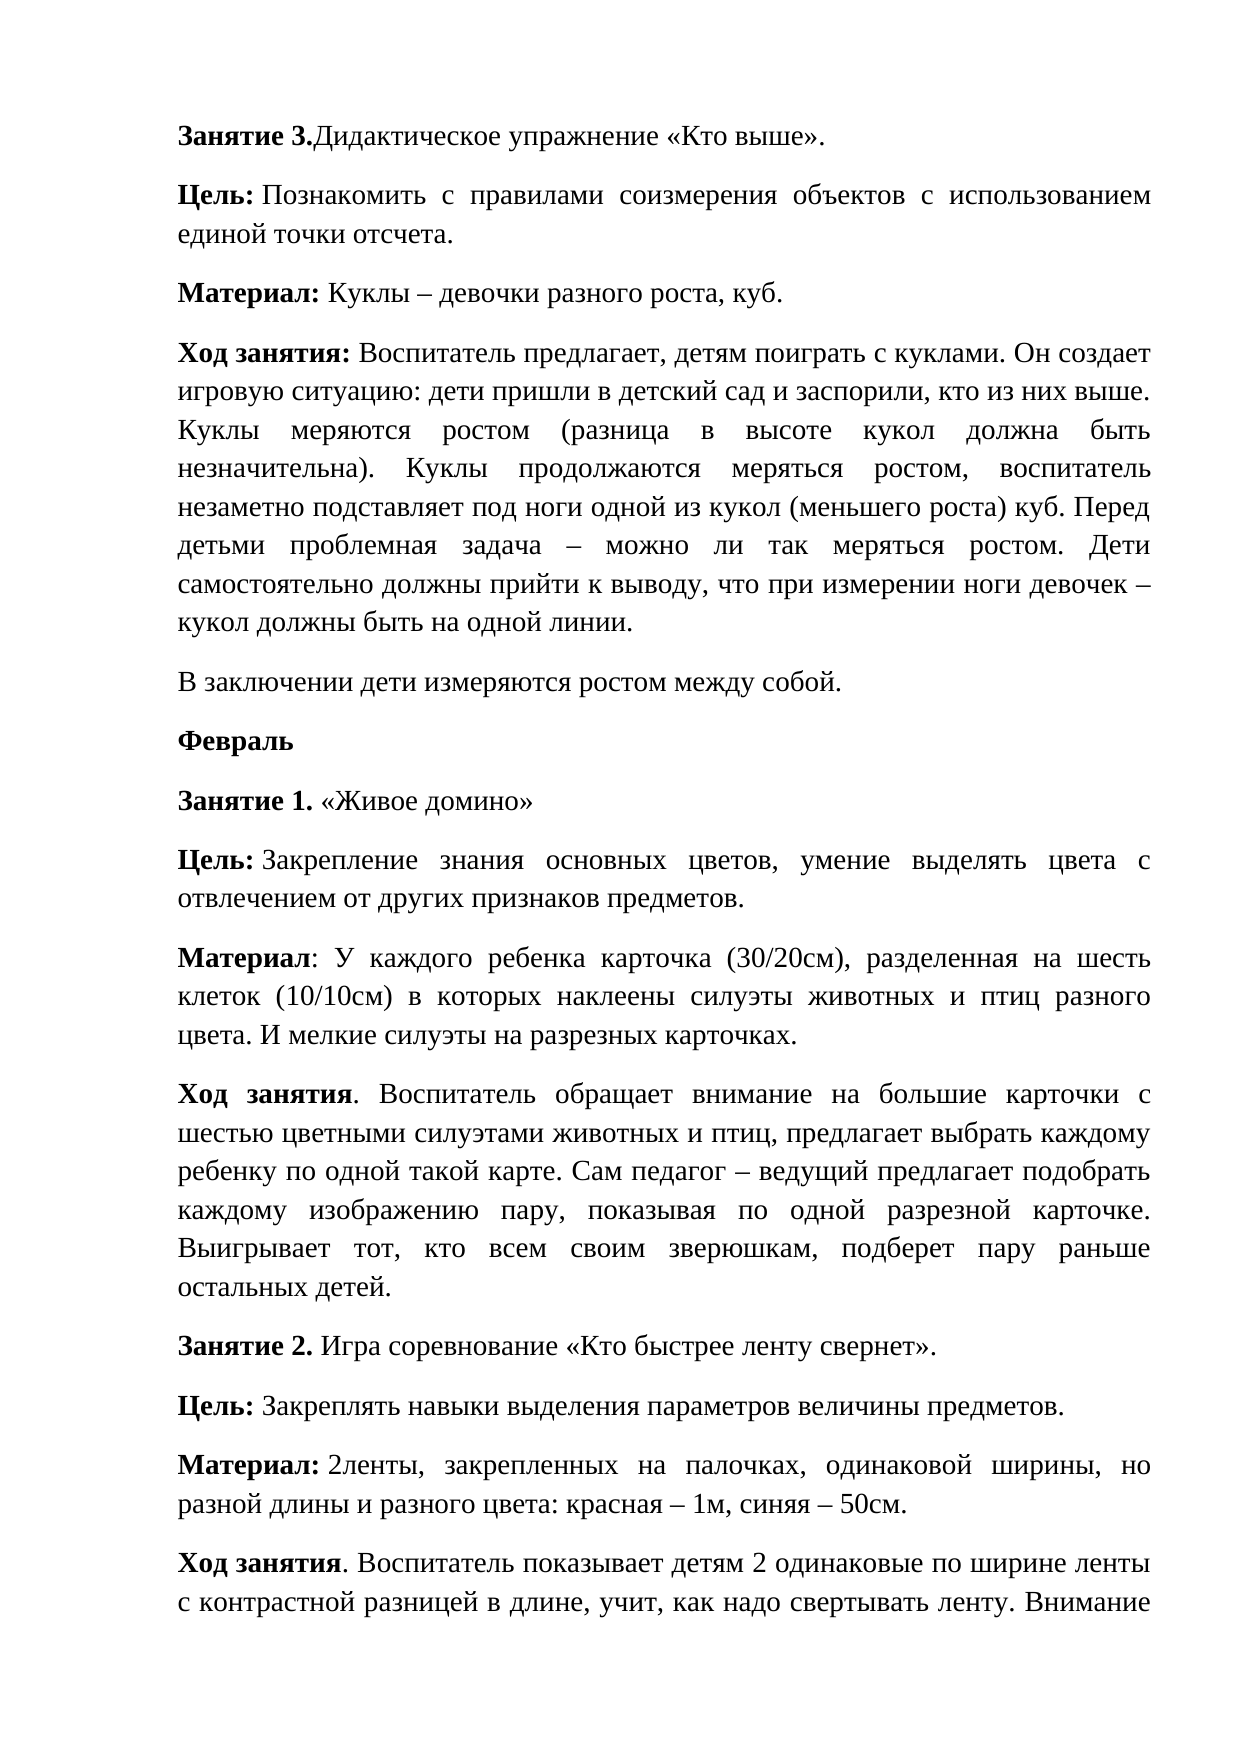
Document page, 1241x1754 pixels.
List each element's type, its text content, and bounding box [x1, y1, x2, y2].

text Материал: 2ленты, закрепленных на палочках, одинаковой ширины, но разной длины и разного цвета: красная – 1м, синяя – 50см. [177, 1447, 1152, 1519]
text Материал: Куклы – девочки разного роста, куб. [177, 275, 1152, 309]
text Цель: Закреплять навыки выделения параметров величины предметов. [177, 1388, 1152, 1421]
text Ход занятия: Воспитатель предлагает, детям поиграть с куклами. Он создает игровую ситуацию: дети пришли в детский сад и заспорили, кто из них выше. Куклы меряются ростом (разница в высоте кукол должна быть незначительна). Куклы продолжаются меряться ростом, воспитатель незаметно подставляет под ноги одной из кукол (меньшего роста) куб. Перед детьми проблемная задача – можно ли так меряться ростом. Дети самостоятельно должны прийти к выводу, что при измерении ноги девочек – кукол должны быть на одной линии. [177, 335, 1152, 638]
text Ход занятия. Воспитатель обращает внимание на большие карточки с шестью цветными силуэтами животных и птиц, предлагает выбрать каждому ребенку по одной такой карте. Сам педагог – ведущий предлагает подобрать каждому изображению пару, показывая по одной разрезной карточке. Выигрывает тот, кто всем своим зверюшкам, подберет пару раньше остальных детей. [177, 1076, 1152, 1303]
text Занятие 2. Игра соревнование «Кто быстрее ленту свернет». [177, 1328, 1152, 1362]
text Февраль [177, 723, 1152, 757]
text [177, 1545, 1152, 1617]
text Цель: Закрепление знания основных цветов, умение выделять цвета с отвлечением от других признаков предметов. [177, 842, 1152, 914]
text Занятие 1. «Живое домино» [177, 783, 1152, 816]
text Занятие 3.Дидактическое упражнение «Кто выше». [177, 118, 1152, 152]
text В заключении дети измеряются ростом между собой. [177, 664, 1152, 697]
text Материал: У каждого ребенка карточка (30/20см), разделенная на шесть клеток (10/10см) в которых наклеены силуэты животных и птиц разного цвета. И мелкие силуэты на разрезных карточках. [177, 940, 1152, 1051]
text Цель: Познакомить с правилами соизмерения объектов с использованием единой точки отсчета. [177, 177, 1152, 249]
